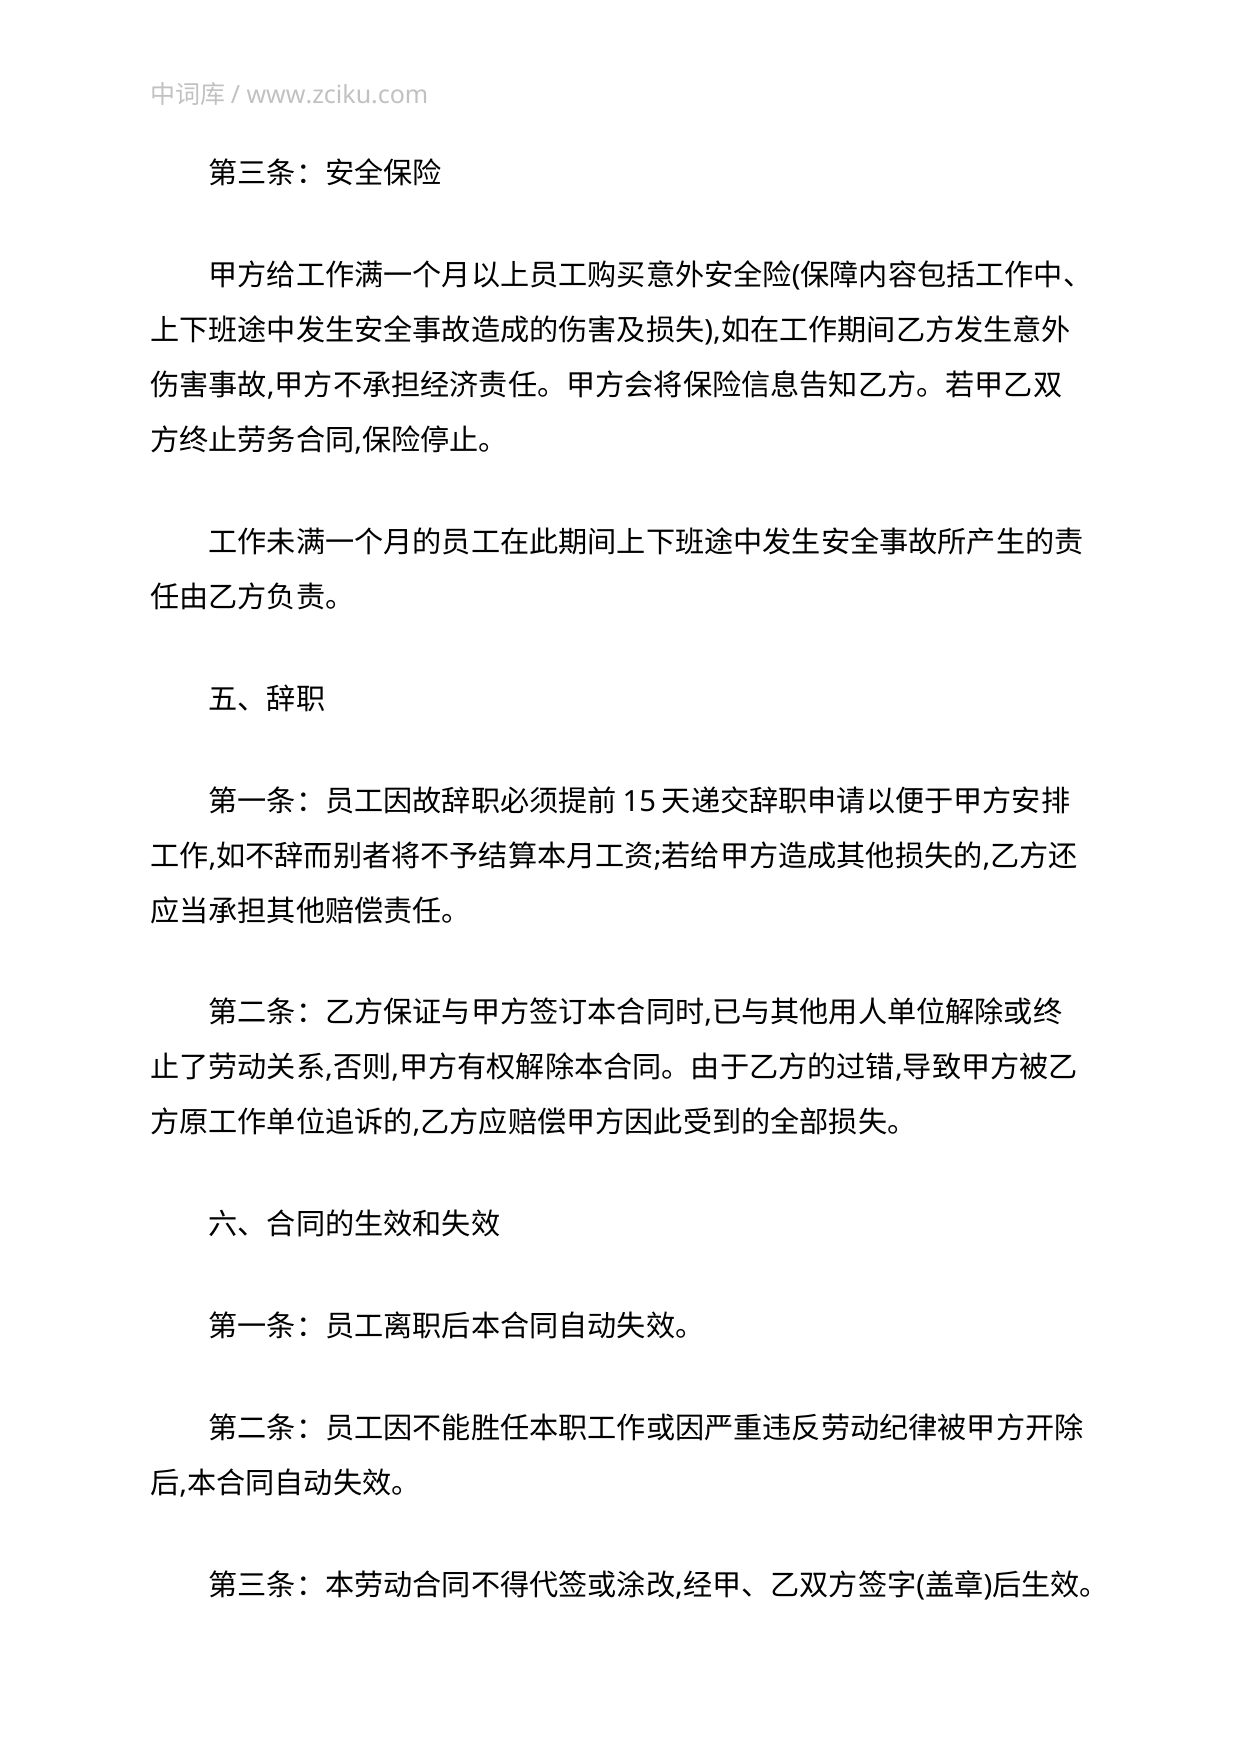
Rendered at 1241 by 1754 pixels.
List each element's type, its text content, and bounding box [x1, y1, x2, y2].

text 第一条：员工因故辞职必须提前15天递交辞职申请以便于甲方安排工作,如不辞而别者将不予结算本月工资;若给甲方造成其他损失的,乙方还应当承担其他赔偿责任。 [150, 777, 1090, 929]
text 第三条：本劳动合同不得代签或涂改,经甲、乙双方签字(盖章)后生效。 [150, 1561, 1090, 1604]
text 第二条：员工因不能胜任本职工作或因严重违反劳动纪律被甲方开除后,本合同自动失效。 [150, 1404, 1090, 1502]
text 第二条：乙方保证与甲方签订本合同时,已与其他用人单位解除或终止了劳动关系,否则,甲方有权解除本合同。由于乙方的过错,导致甲方被乙方原工作单位追诉的,乙方应赔偿甲方因此受到的全部损失。 [150, 989, 1090, 1141]
text 六、合同的生效和失效 [150, 1201, 1090, 1243]
text 五、辞职 [150, 675, 1090, 718]
text 第一条：员工离职后本合同自动失效。 [150, 1303, 1090, 1345]
text 工作未满一个月的员工在此期间上下班途中发生安全事故所产生的责任由乙方负责。 [150, 519, 1090, 616]
text 甲方给工作满一个月以上员工购买意外安全险(保障内容包括工作中、上下班途中发生安全事故造成的伤害及损失),如在工作期间乙方发生意外伤害事故,甲方不承担经济责任。甲方会将保险信息告知乙方。若甲乙双方终止劳务合同,保险停止。 [150, 252, 1090, 459]
text 第三条：安全保险 [150, 150, 1090, 192]
